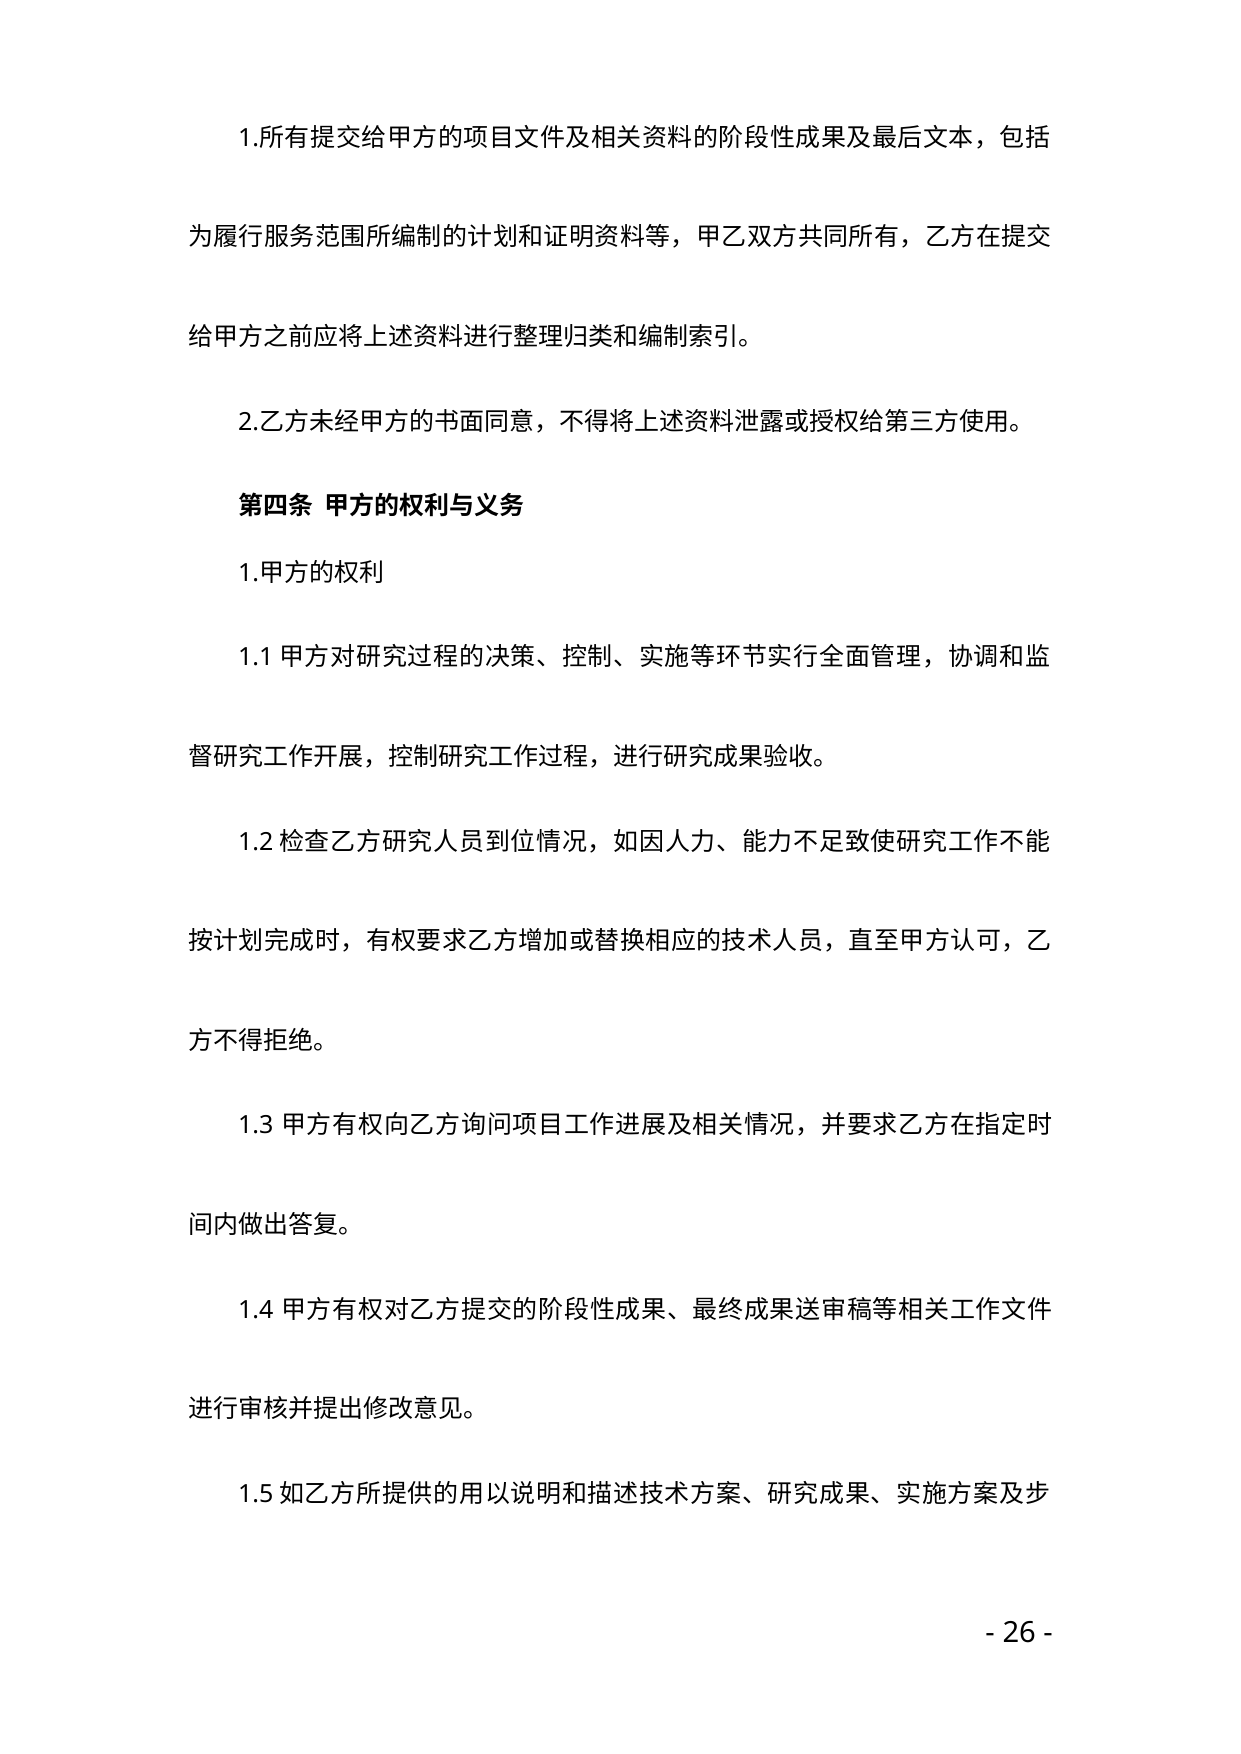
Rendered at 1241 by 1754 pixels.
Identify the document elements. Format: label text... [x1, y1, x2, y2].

text 第四条 甲方的权利与义务 [188, 471, 1052, 537]
text 1.1甲方对研究过程的决策、控制、实施等环节实行全面管理，协调和监督研究工作开展，控制研究工作过程，进行研究成果验收。 [188, 622, 1052, 788]
text 1.4 甲方有权对乙方提交的阶段性成果、最终成果送审稿等相关工作文件进行审核并提出修改意见。 [188, 1274, 1052, 1440]
text 1.所有提交给甲方的项目文件及相关资料的阶段性成果及最后文本，包括为履行服务范围所编制的计划和证明资料等，甲乙双方共同所有，乙方在提交给甲方之前应将上述资料进行整理归类和编制索引。 [188, 102, 1052, 368]
text 2.乙方未经甲方的书面同意，不得将上述资料泄露或授权给第三方使用。 [188, 386, 1052, 452]
text 1.甲方的权利 [188, 537, 1052, 603]
text 1.3 甲方有权向乙方询问项目工作进展及相关情况，并要求乙方在指定时间内做出答复。 [188, 1090, 1052, 1256]
text 1.2检查乙方研究人员到位情况，如因人力、能力不足致使研究工作不能按计划完成时，有权要求乙方增加或替换相应的技术人员，直至甲方认可，乙方不得拒绝。 [188, 806, 1052, 1072]
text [188, 1458, 1052, 1525]
